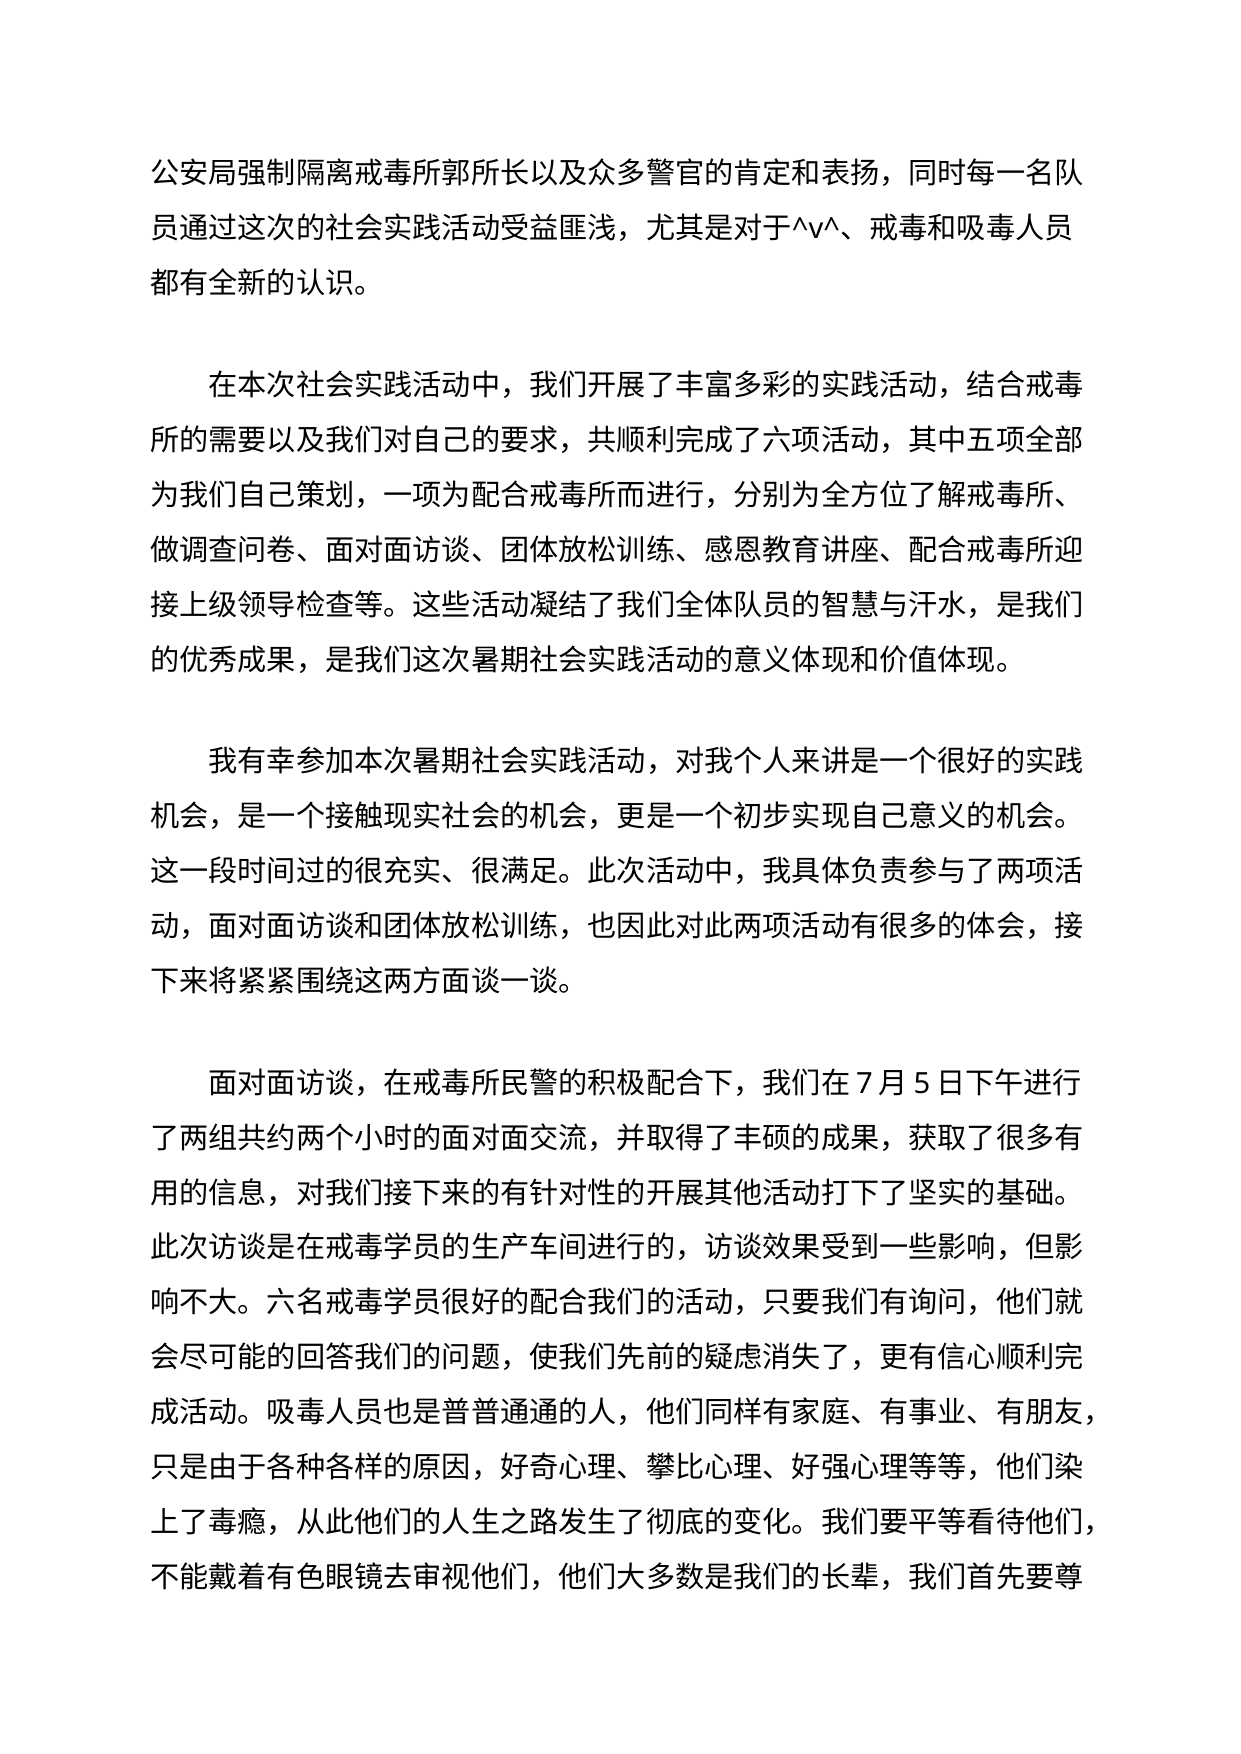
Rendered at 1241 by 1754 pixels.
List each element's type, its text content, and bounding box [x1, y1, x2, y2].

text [150, 1059, 1090, 1596]
text 在本次社会实践活动中，我们开展了丰富多彩的实践活动，结合戒毒所的需要以及我们对自己的要求，共顺利完成了六项活动，其中五项全部为我们自己策划，一项为配合戒毒所而进行，分别为全方位了解戒毒所、做调查问卷、面对面访谈、团体放松训练、感恩教育讲座、配合戒毒所迎接上级领导检查等。这些活动凝结了我们全体队员的智慧与汗水，是我们的优秀成果，是我们这次暑期社会实践活动的意义体现和价值体现。 [150, 362, 1090, 678]
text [150, 150, 1090, 302]
text 我有幸参加本次暑期社会实践活动，对我个人来讲是一个很好的实践机会，是一个接触现实社会的机会，更是一个初步实现自己意义的机会。这一段时间过的很充实、很满足。此次活动中，我具体负责参与了两项活动，面对面访谈和团体放松训练，也因此对此两项活动有很多的体会，接下来将紧紧围绕这两方面谈一谈。 [150, 738, 1090, 1000]
